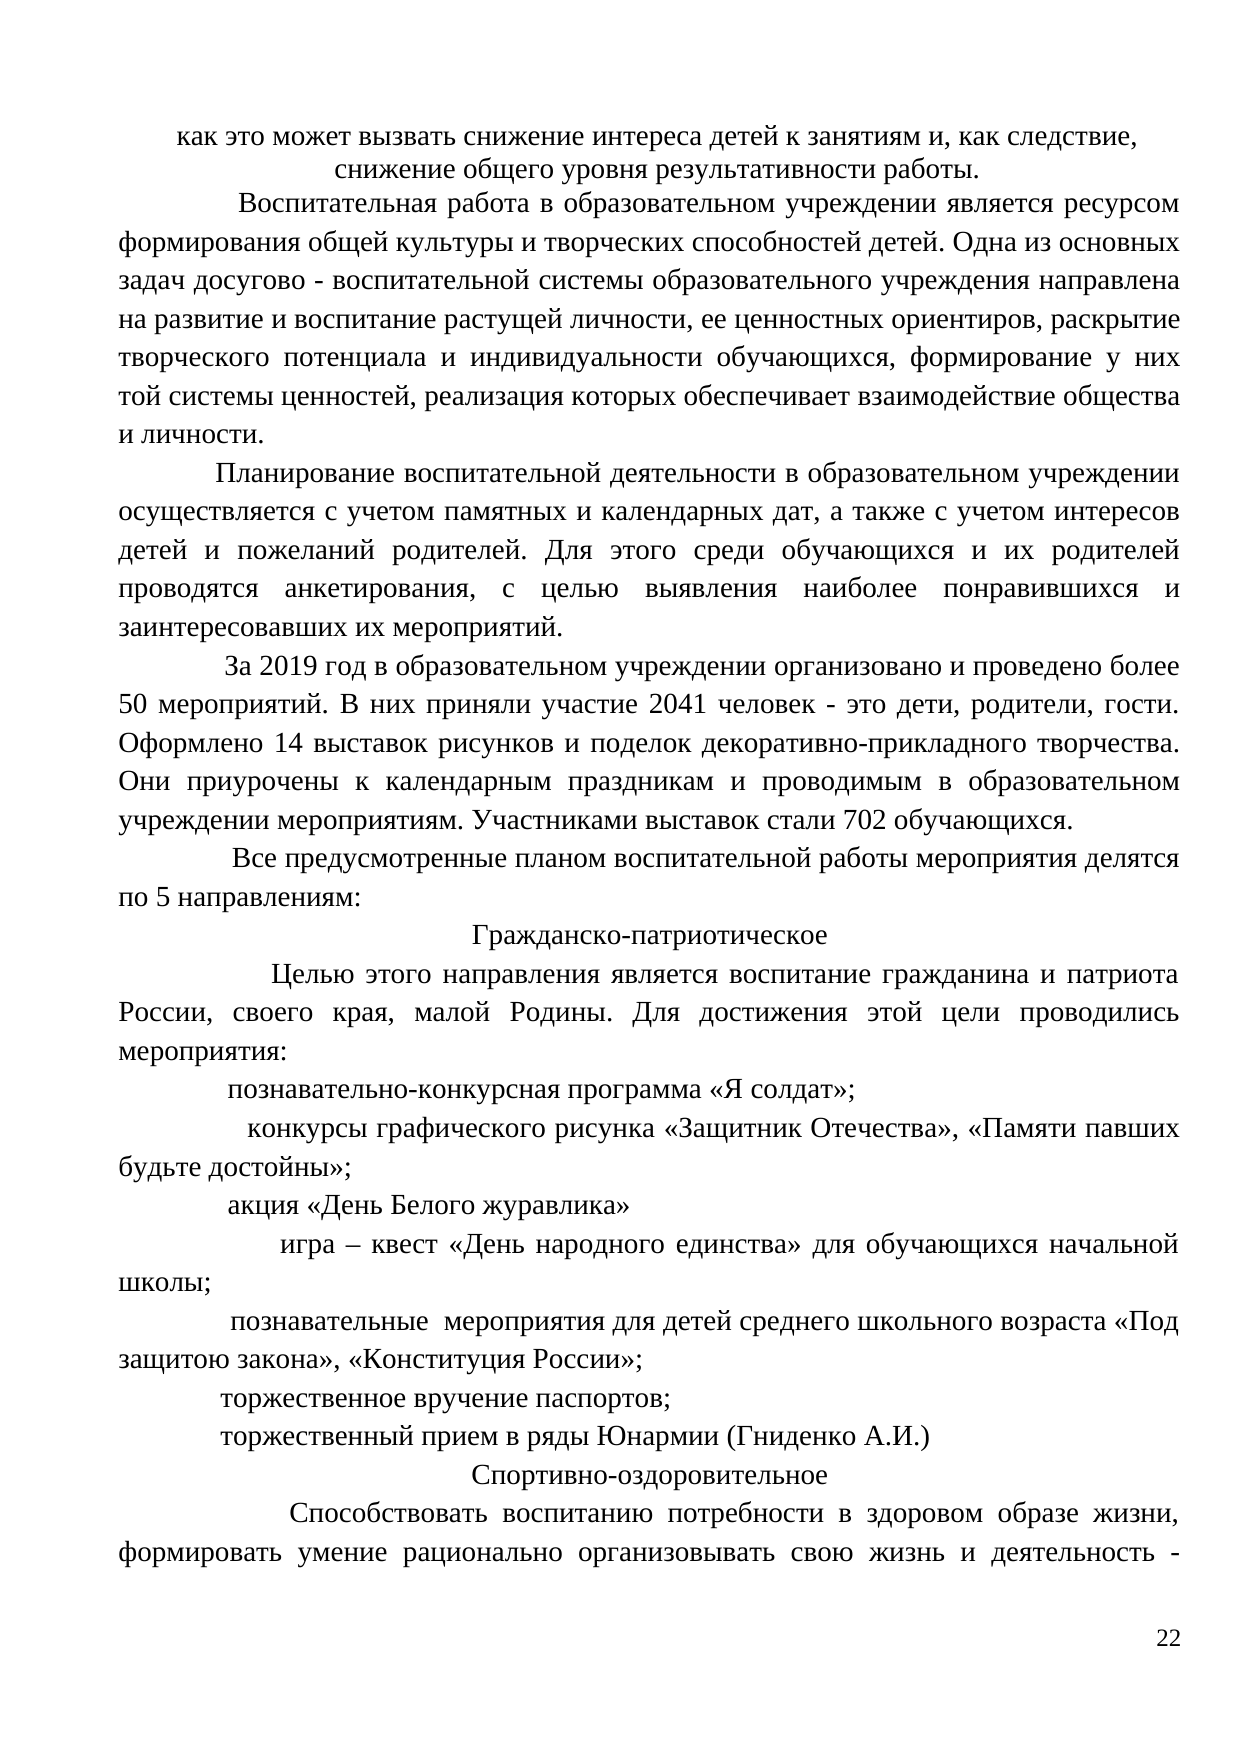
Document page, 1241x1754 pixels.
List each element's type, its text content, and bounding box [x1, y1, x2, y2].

text конкурсы графического рисунка «Защитник Отечества», «Памяти павших будьте достойны»; [118, 1110, 1181, 1182]
text Планирование воспитательной деятельности в образовательном учреждении осуществляется с учетом памятных и календарных дат, а также с учетом интересов детей и пожеланий родителей. Для этого среди обучающихся и их родителей проводятся анкетирования, с целью выявления наиболее понравившихся и заинтересовавших их мероприятий. [118, 455, 1181, 643]
text Воспитательная работа в образовательном учреждении является ресурсом формирования общей культуры и творческих способностей детей. Одна из основных задач досугово - воспитательной системы образовательного учреждения направлена на развитие и воспитание растущей личности, ее ценностных ориентиров, раскрытие творческого потенциала и индивидуальности обучающихся, формирование у них той системы ценностей, реализация которых обеспечивает взаимодействие общества и личности. [118, 185, 1181, 450]
text торжественный прием в ряды Юнармии (Гниденко А.И.) [118, 1418, 1181, 1452]
text Целью этого направления является воспитание гражданина и патриота России, своего края, малой Родины. Для достижения этой цели проводились мероприятия: [118, 956, 1181, 1067]
text акция «День Белого журавлика» [118, 1187, 1181, 1221]
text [59, 118, 1181, 185]
text Спортивно-оздоровительное [118, 1457, 1181, 1491]
text игра – квест «День народного единства» для обучающихся начальной школы; [118, 1226, 1181, 1298]
text Гражданско-патриотическое [118, 917, 1181, 951]
text торжественное вручение паспортов; [118, 1380, 1181, 1413]
text познавательно-конкурсная программа «Я солдат»; [118, 1072, 1181, 1105]
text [118, 1496, 1181, 1568]
text За 2019 год в образовательном учреждении организовано и проведено более 50 мероприятий. В них приняли участие 2041 человек - это дети, родители, гости. Оформлено 14 выставок рисунков и поделок декоративно-прикладного творчества. Они приурочены к календарным праздникам и проводимым в образовательном учреждении мероприятиям. Участниками выставок стали 702 обучающихся. [118, 648, 1181, 835]
text Все предусмотренные планом воспитательной работы мероприятия делятся по 5 направлениям: [118, 840, 1181, 912]
text познавательные мероприятия для детей среднего школьного возраста «Под защитою закона», «Конституция России»; [118, 1303, 1181, 1375]
